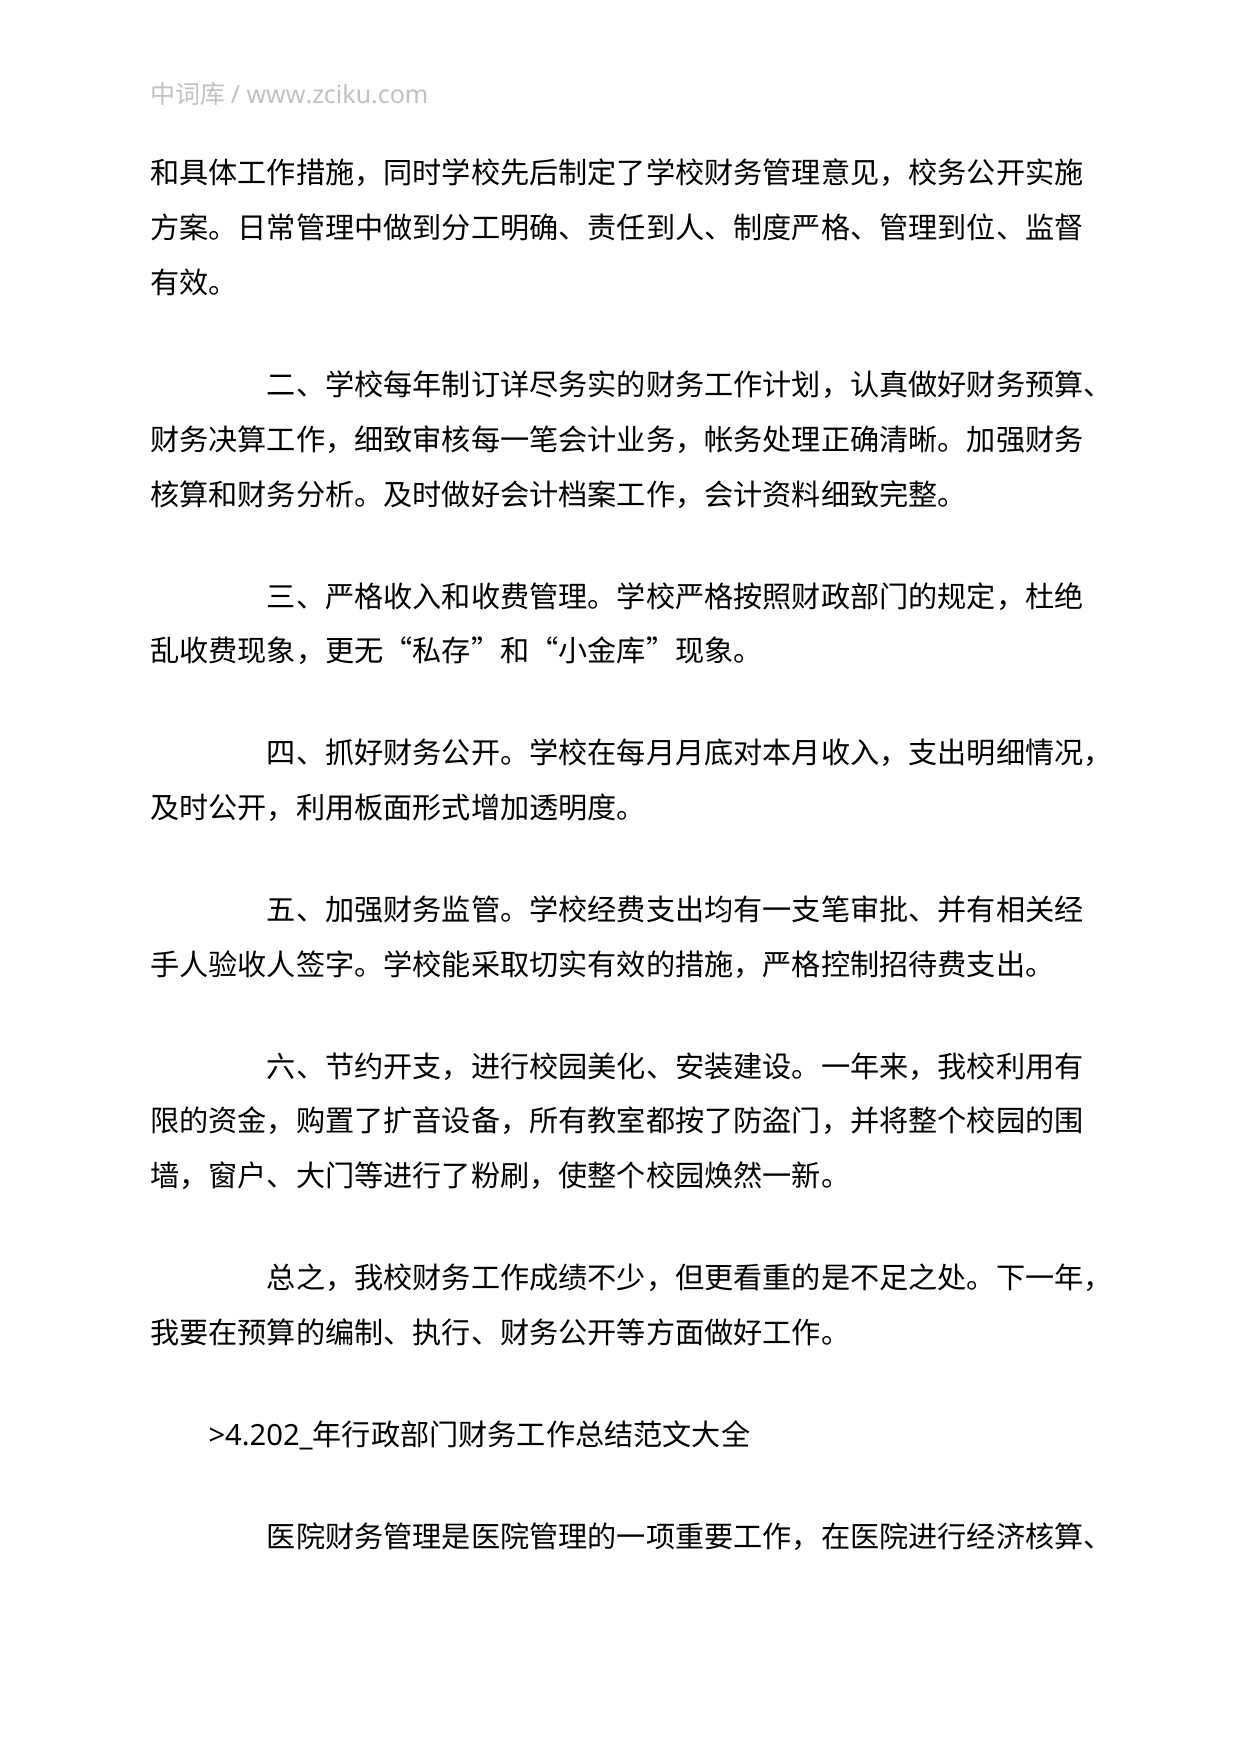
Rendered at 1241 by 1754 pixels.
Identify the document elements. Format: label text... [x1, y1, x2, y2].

text 五、加强财务监管。学校经费支出均有一支笔审批、并有相关经手人验收人签字。学校能采取切实有效的措施，严格控制招待费支出。 [150, 886, 1090, 984]
text 总之，我校财务工作成绩不少，但更看重的是不足之处。下一年，我要在预算的编制、执行、财务公开等方面做好工作。 [150, 1255, 1090, 1352]
text 三、严格收入和收费管理。学校严格按照财政部门的规定，杜绝乱收费现象，更无“私存”和“小金库”现象。 [150, 573, 1090, 670]
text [150, 1513, 1090, 1556]
text 四、抓好财务公开。学校在每月月底对本月收入，支出明细情况，及时公开，利用板面形式增加透明度。 [150, 730, 1090, 827]
text 六、节约开支，进行校园美化、安装建设。一年来，我校利用有限的资金，购置了扩音设备，所有教室都按了防盗门，并将整个校园的围墙，窗户、大门等进行了粉刷，使整个校园焕然一新。 [150, 1043, 1090, 1195]
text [150, 150, 1090, 302]
text >4.202_年行政部门财务工作总结范文大全 [150, 1411, 1090, 1454]
text 二、学校每年制订详尽务实的财务工作计划，认真做好财务预算、财务决算工作，细致审核每一笔会计业务，帐务处理正确清晰。加强财务核算和财务分析。及时做好会计档案工作，会计资料细致完整。 [150, 362, 1090, 514]
